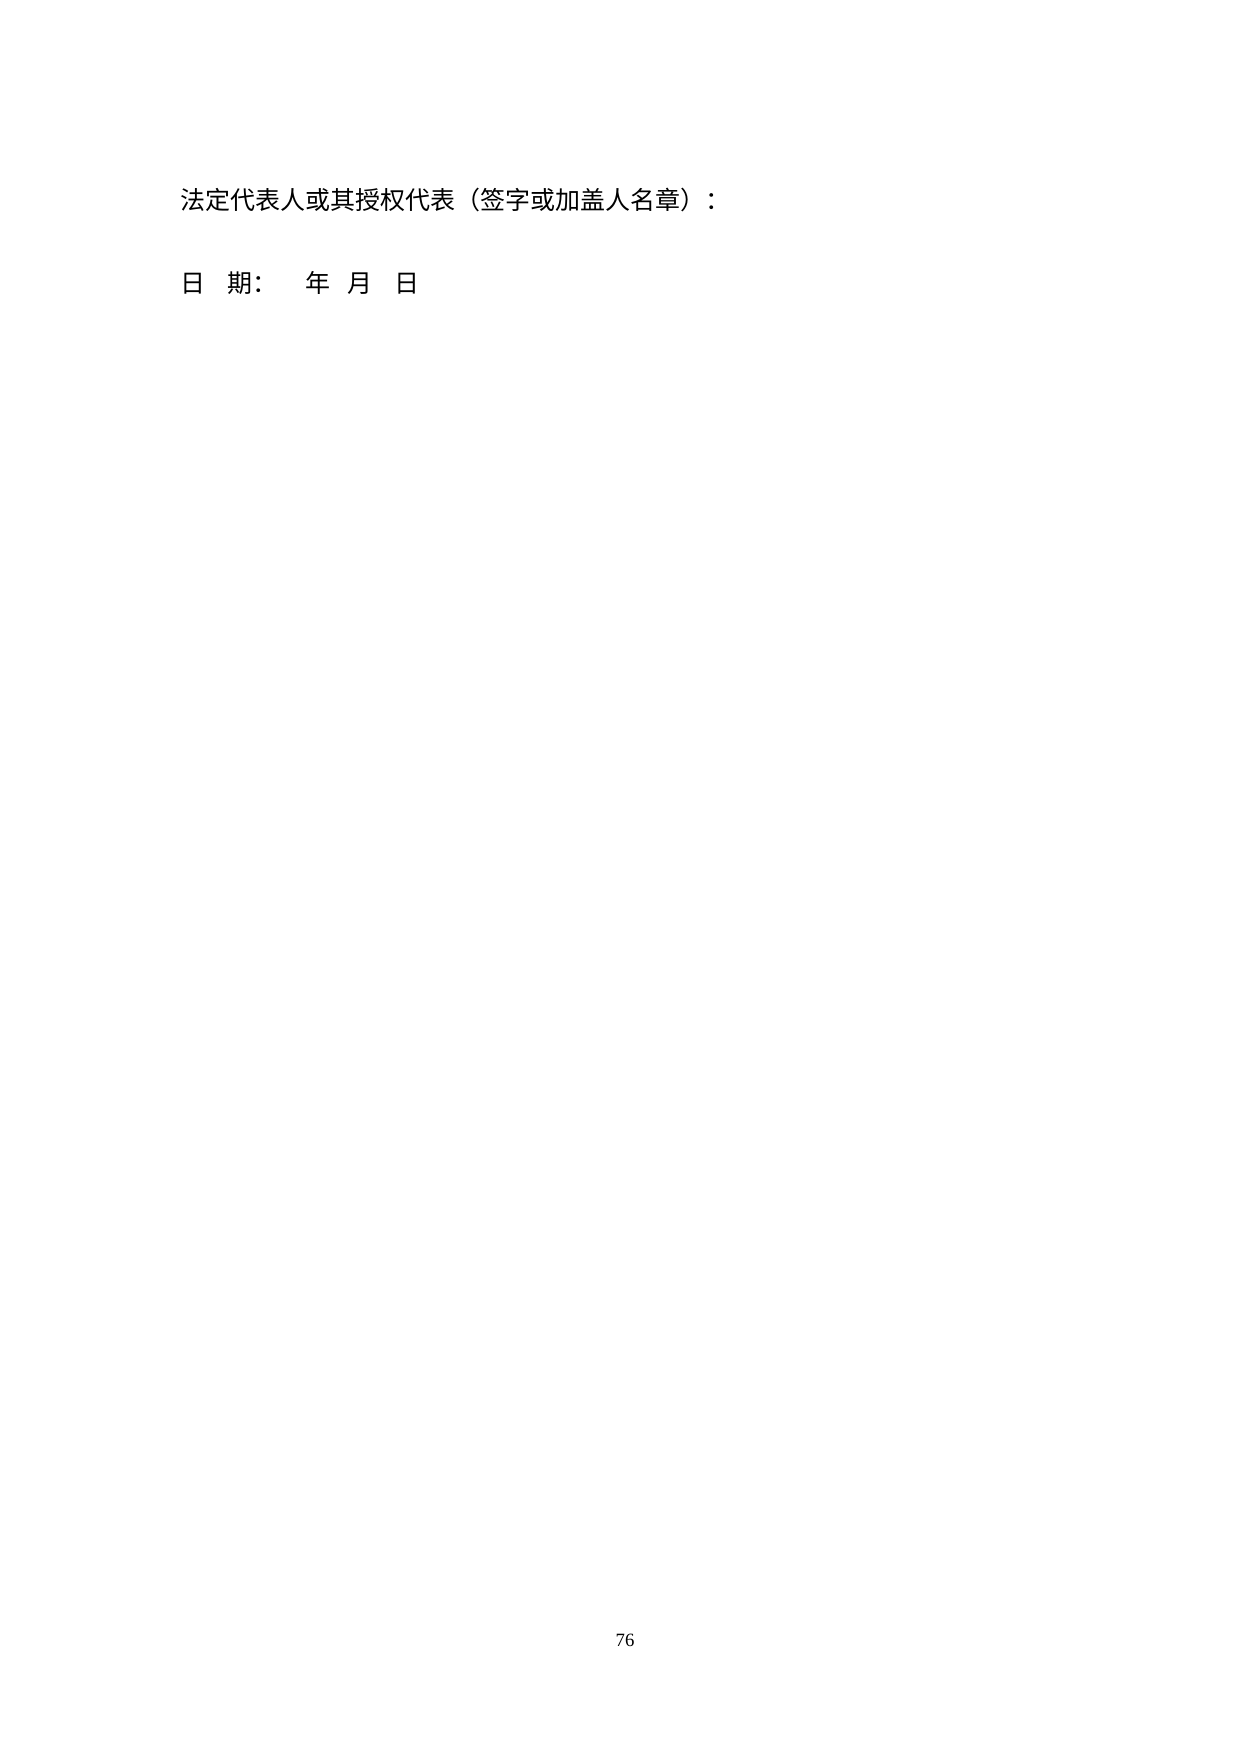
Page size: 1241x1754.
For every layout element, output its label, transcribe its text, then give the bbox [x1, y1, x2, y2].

text 法定代表人或其授权代表（签字或加盖人名章）： [130, 166, 1110, 231]
text 日 期： 年 月 日 [130, 249, 1110, 314]
